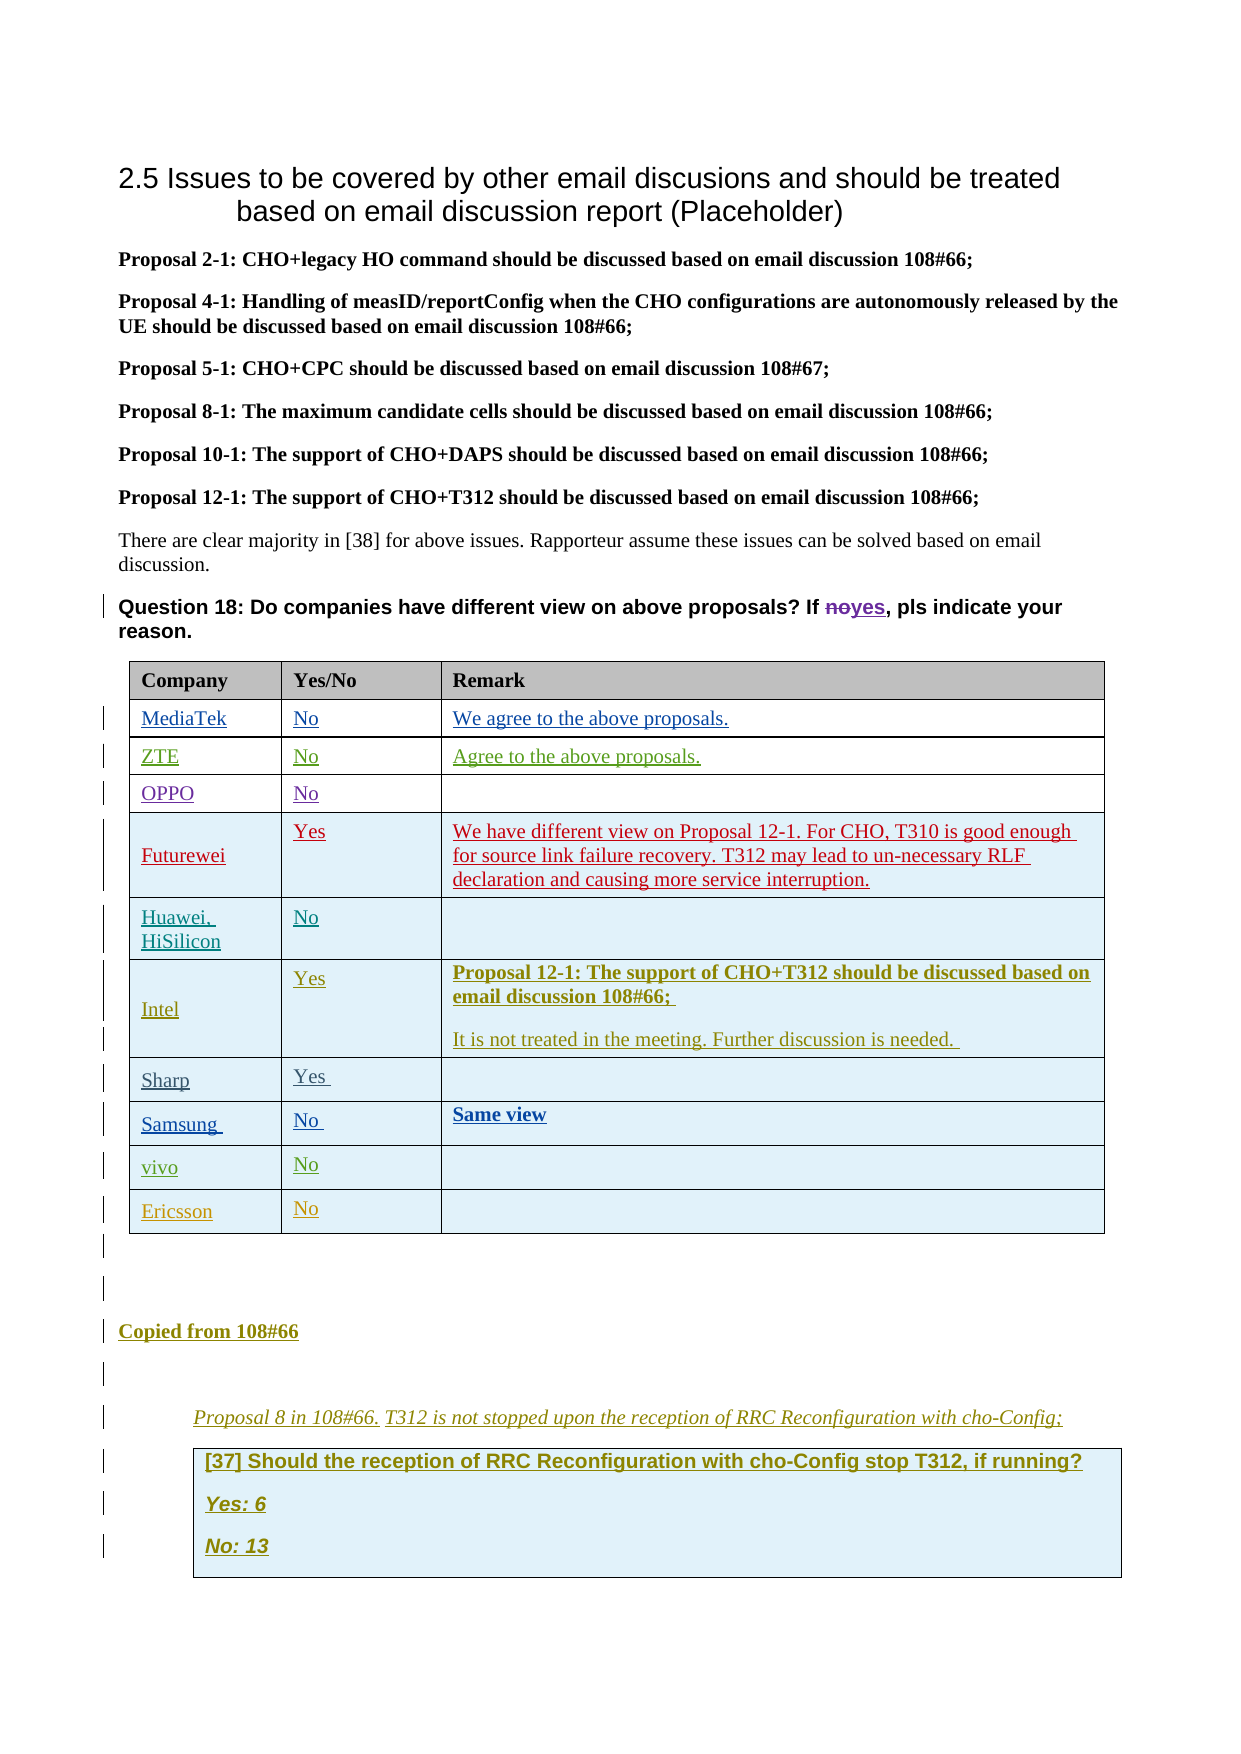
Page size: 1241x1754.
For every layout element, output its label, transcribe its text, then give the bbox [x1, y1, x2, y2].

table_cell [130, 700, 281, 736]
text Proposal 5-1: CHO+CPC should be discussed based on email discussion 108#67; [118, 356, 1122, 380]
table_cell [282, 738, 441, 774]
text Question 18: Do companies have different view on above proposals? If , pls indicate your reason. [118, 594, 1122, 642]
text Proposal 2-1: CHO+legacy HO command should be discussed based on email discussion 108#66; [118, 247, 1122, 271]
text Proposal 4-1: Handling of measID/reportConfig when the CHO configurations are autonomously released by the UE should be discussed based on email discussion 108#66; [118, 289, 1122, 338]
subtitle 2.5 Issues to be covered by other email discusions and should be treated based on email discussion report (Placeholder) [118, 161, 1122, 228]
text Proposal 12-1: The support of CHO+T312 should be discussed based on email discussion 108#66; [118, 485, 1122, 509]
table_header Company [130, 662, 281, 699]
text Proposal 10-1: The support of CHO+DAPS should be discussed based on email discussion 108#66; [118, 442, 1122, 466]
table_cell [442, 775, 1104, 812]
table_cell [130, 738, 281, 774]
table_cell [442, 700, 1104, 736]
table_cell [130, 775, 281, 812]
table_cell [282, 700, 441, 736]
text Proposal 8-1: The maximum candidate cells should be discussed based on email discussion 108#66; [118, 399, 1122, 423]
table_header Remark [442, 662, 1104, 699]
table_cell [282, 775, 441, 812]
table_cell [442, 738, 1104, 774]
table_header Yes/No [282, 662, 441, 699]
text There are clear majority in [38] for above issues. Rapporteur assume these issues can be solved based on email discussion. [118, 528, 1122, 576]
